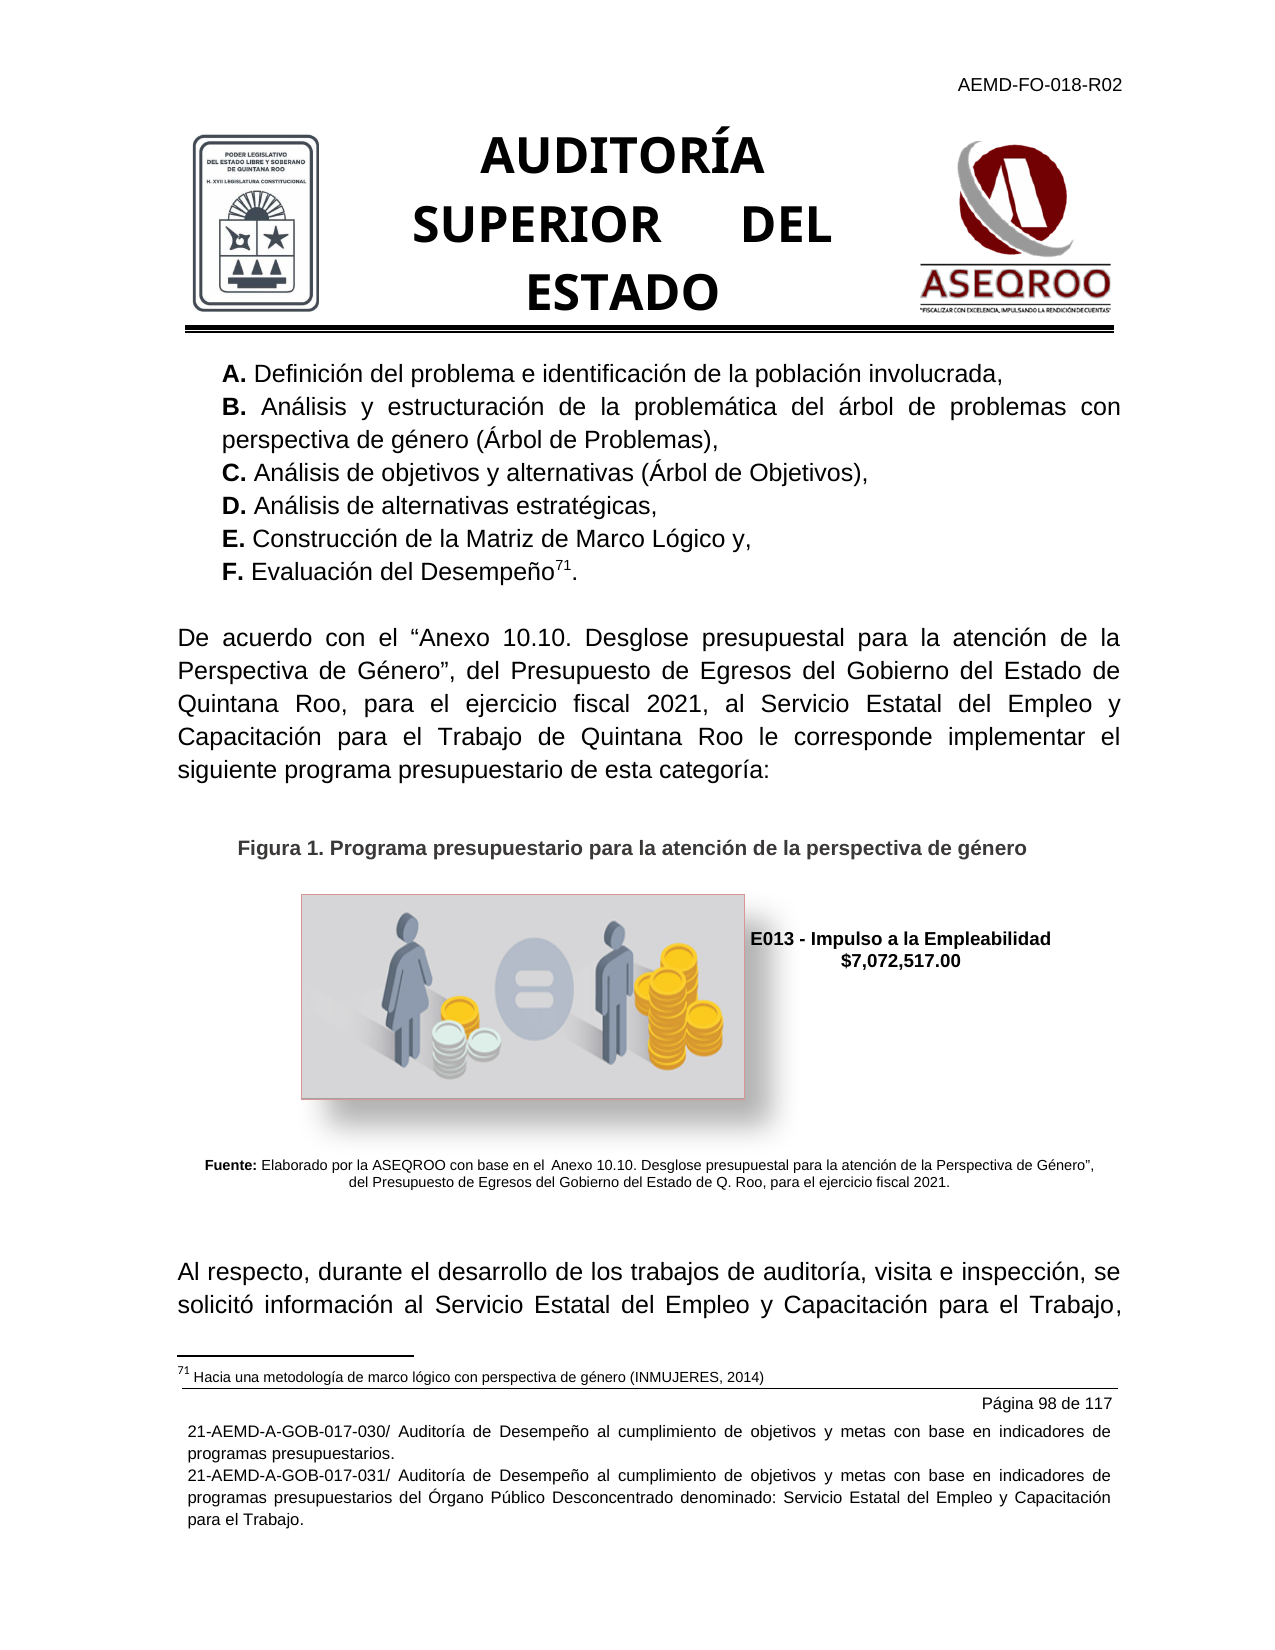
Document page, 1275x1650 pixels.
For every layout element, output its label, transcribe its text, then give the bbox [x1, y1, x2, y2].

text D. Análisis de alternativas estratégicas, [222, 491, 1122, 520]
table_header [281, 885, 738, 1157]
text F. Evaluación del Desempeño. [222, 557, 1122, 586]
text E. Construcción de la Matriz de Marco Lógico y, [222, 524, 1122, 553]
picture [192, 134, 319, 312]
text Fuente: Elaborado por la ASEQROO con base en el Anexo 10.10. Desglose presupuestal para la atención de la Perspectiva de Género”, [177, 1157, 1122, 1174]
text del Presupuesto de Egresos del Gobierno del Estado de Q. Roo, para el ejercicio fiscal 2021. [177, 1174, 1122, 1191]
picture [302, 895, 744, 1099]
text Figura 1. Programa presupuestario para la atención de la perspectiva de género [222, 836, 1043, 860]
text De acuerdo con el “Anexo 10.10. Desglose presupuestal para la atención de la Perspectiva de Género”, del Presupuesto de Egresos del Gobierno del Estado de Quintana Roo, para el ejercicio fiscal 2021, al Servicio Estatal del Empleo y Capacitación para el Trabajo de Quintana Roo le corresponde implementar el siguiente programa presupuestario de esta categoría: [177, 623, 1122, 784]
table_header E013 - Impulso a la Empleabilidad $7,072,517.00 [739, 885, 1063, 1157]
text B. Análisis y estructuración de la problemática del árbol de problemas con perspectiva de género (Árbol de Problemas), [222, 392, 1122, 454]
text A. Definición del problema e identificación de la población involucrada, [222, 359, 1122, 388]
picture [920, 141, 1111, 313]
text C. Análisis de objetivos y alternativas (Árbol de Objetivos), [222, 458, 1122, 487]
